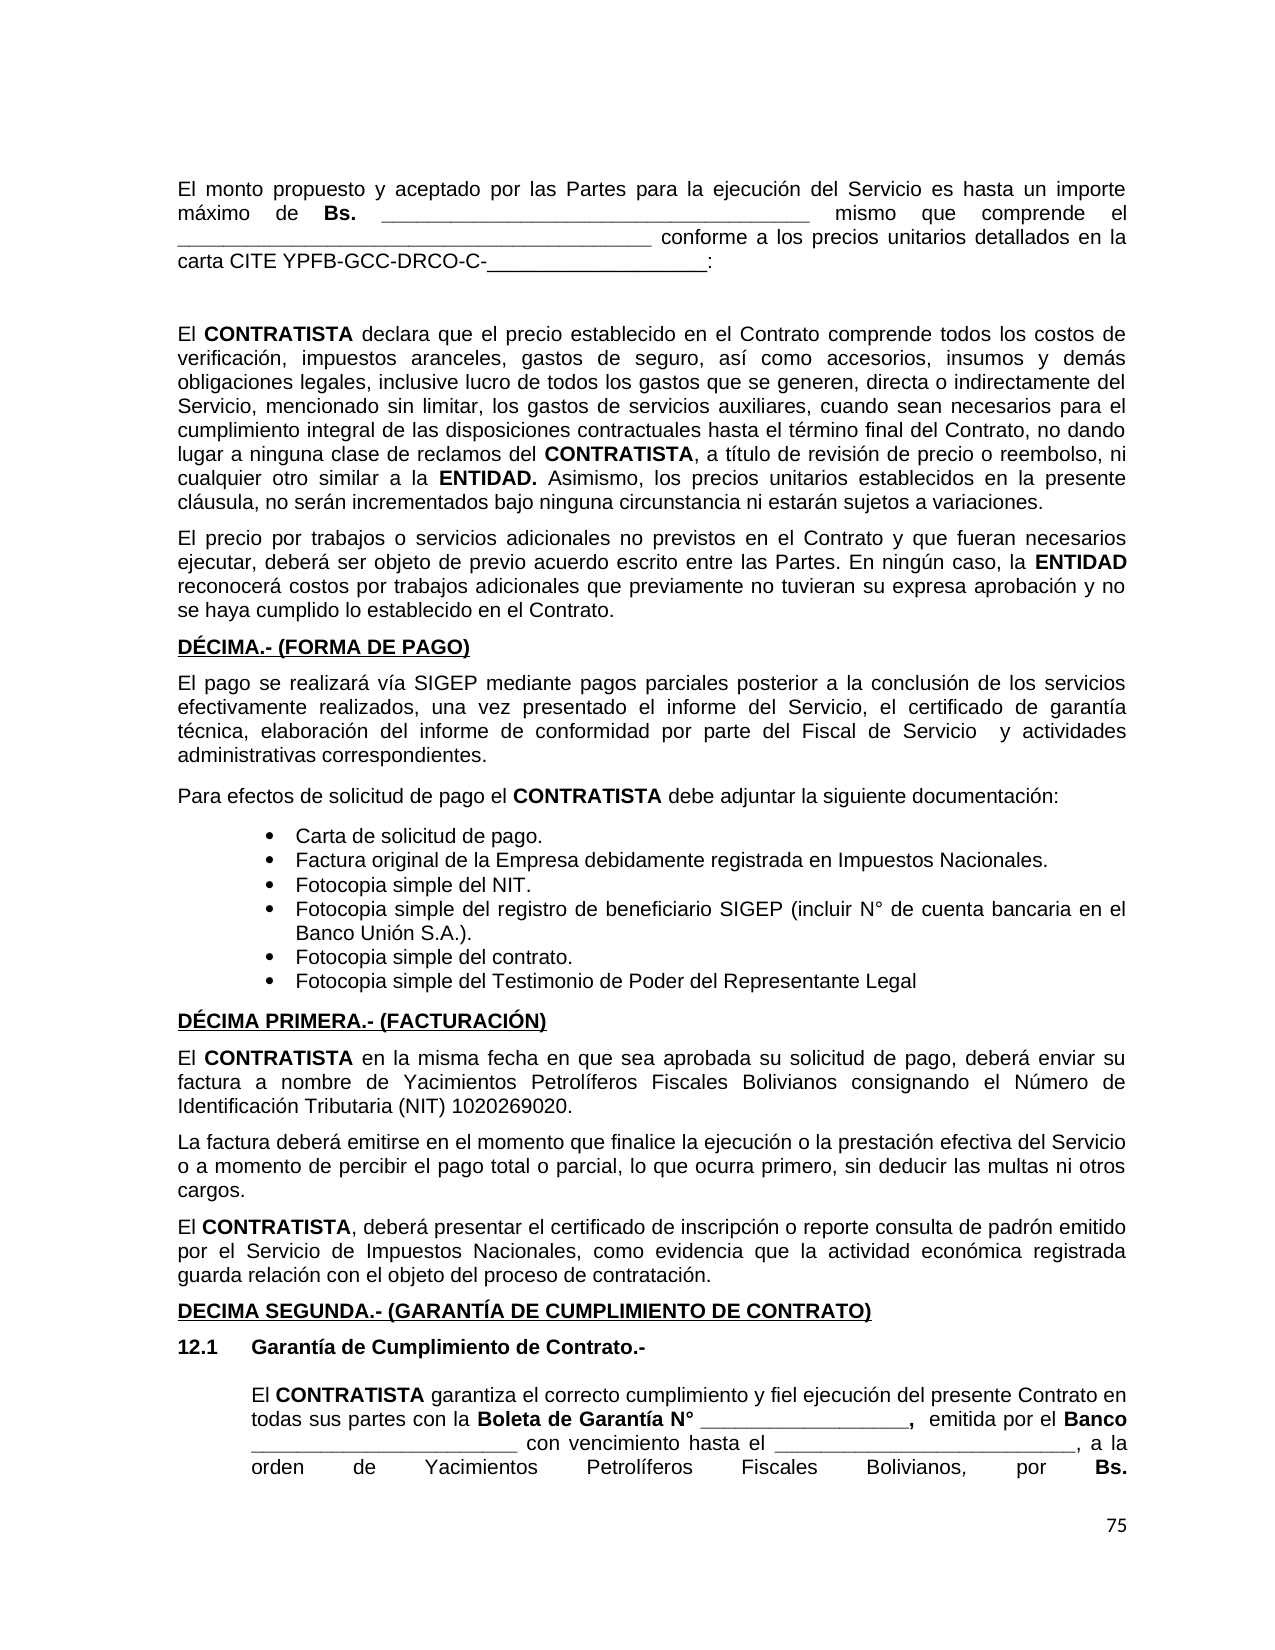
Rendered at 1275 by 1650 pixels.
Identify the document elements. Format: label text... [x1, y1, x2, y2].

list Fotocopia simple del registro de beneficiario SIGEP (incluir N° de cuenta bancaria en el Banco Unión S.A.). [266, 896, 1127, 944]
text DÉCIMA PRIMERA.- (FACTURACIÓN) [177, 1009, 1127, 1033]
list Fotocopia simple del Testimonio de Poder del Representante Legal [266, 968, 1127, 993]
text El monto propuesto y aceptado por las Partes para la ejecución del Servicio es hasta un importe máximo de Bs. _____________________________________ mismo que comprende el _________________________________________ conforme a los precios unitarios detallados en la carta CITE YPFB-GCC-DRCO-C-___________________: [177, 177, 1127, 273]
text 12.1 Garantía de Cumplimiento de Contrato.- [177, 1335, 1127, 1359]
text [251, 1383, 1127, 1479]
list Factura original de la Empresa debidamente registrada en Impuestos Nacionales. [266, 848, 1127, 872]
list Fotocopia simple del contrato. [266, 944, 1127, 968]
text El pago se realizará vía SIGEP mediante pagos parciales posterior a la conclusión de los servicios efectivamente realizados, una vez presentado el informe del Servicio, el certificado de garantía técnica, elaboración del informe de conformidad por parte del Fiscal de Servicio y actividades administrativas correspondientes. [177, 671, 1127, 767]
list El precio por trabajos o servicios adicionales no previstos en el Contrato y que fueran necesarios ejecutar, deberá ser objeto de previo acuerdo escrito entre las Partes. En ningún caso, la ENTIDAD reconocerá costos por trabajos adicionales que previamente no tuvieran su expresa aprobación y no se haya cumplido lo establecido en el Contrato. [177, 526, 1127, 622]
text Para efectos de solicitud de pago el CONTRATISTA debe adjuntar la siguiente documentación: [177, 783, 1127, 807]
text El CONTRATISTA en la misma fecha en que sea aprobada su solicitud de pago, deberá enviar su factura a nombre de Yacimientos Petrolíferos Fiscales Bolivianos consignando el Número de Identificación Tributaria (NIT) 1020269020. [177, 1046, 1127, 1118]
text DECIMA SEGUNDA.- (GARANTÍA DE CUMPLIMIENTO DE CONTRATO) [177, 1299, 1127, 1323]
list Fotocopia simple del NIT. [266, 872, 1127, 896]
text DÉCIMA.- (FORMA DE PAGO) [177, 634, 1127, 658]
text La factura deberá emitirse en el momento que finalice la ejecución o la prestación efectiva del Servicio o a momento de percibir el pago total o parcial, lo que ocurra primero, sin deducir las multas ni otros cargos. [177, 1130, 1127, 1202]
text El CONTRATISTA declara que el precio establecido en el Contrato comprende todos los costos de verificación, impuestos aranceles, gastos de seguro, así como accesorios, insumos y demás obligaciones legales, inclusive lucro de todos los gastos que se generen, directa o indirectamente del Servicio, mencionado sin limitar, los gastos de servicios auxiliares, cuando sean necesarios para el cumplimiento integral de las disposiciones contractuales hasta el término final del Contrato, no dando lugar a ninguna clase de reclamos del CONTRATISTA, a título de revisión de precio o reembolso, ni cualquier otro similar a la ENTIDAD. Asimismo, los precios unitarios establecidos en la presente cláusula, no serán incrementados bajo ninguna circunstancia ni estarán sujetos a variaciones. [177, 322, 1127, 514]
list Carta de solicitud de pago. [266, 824, 1127, 848]
text El CONTRATISTA, deberá presentar el certificado de inscripción o reporte consulta de padrón emitido por el Servicio de Impuestos Nacionales, como evidencia que la actividad económica registrada guarda relación con el objeto del proceso de contratación. [177, 1214, 1127, 1286]
